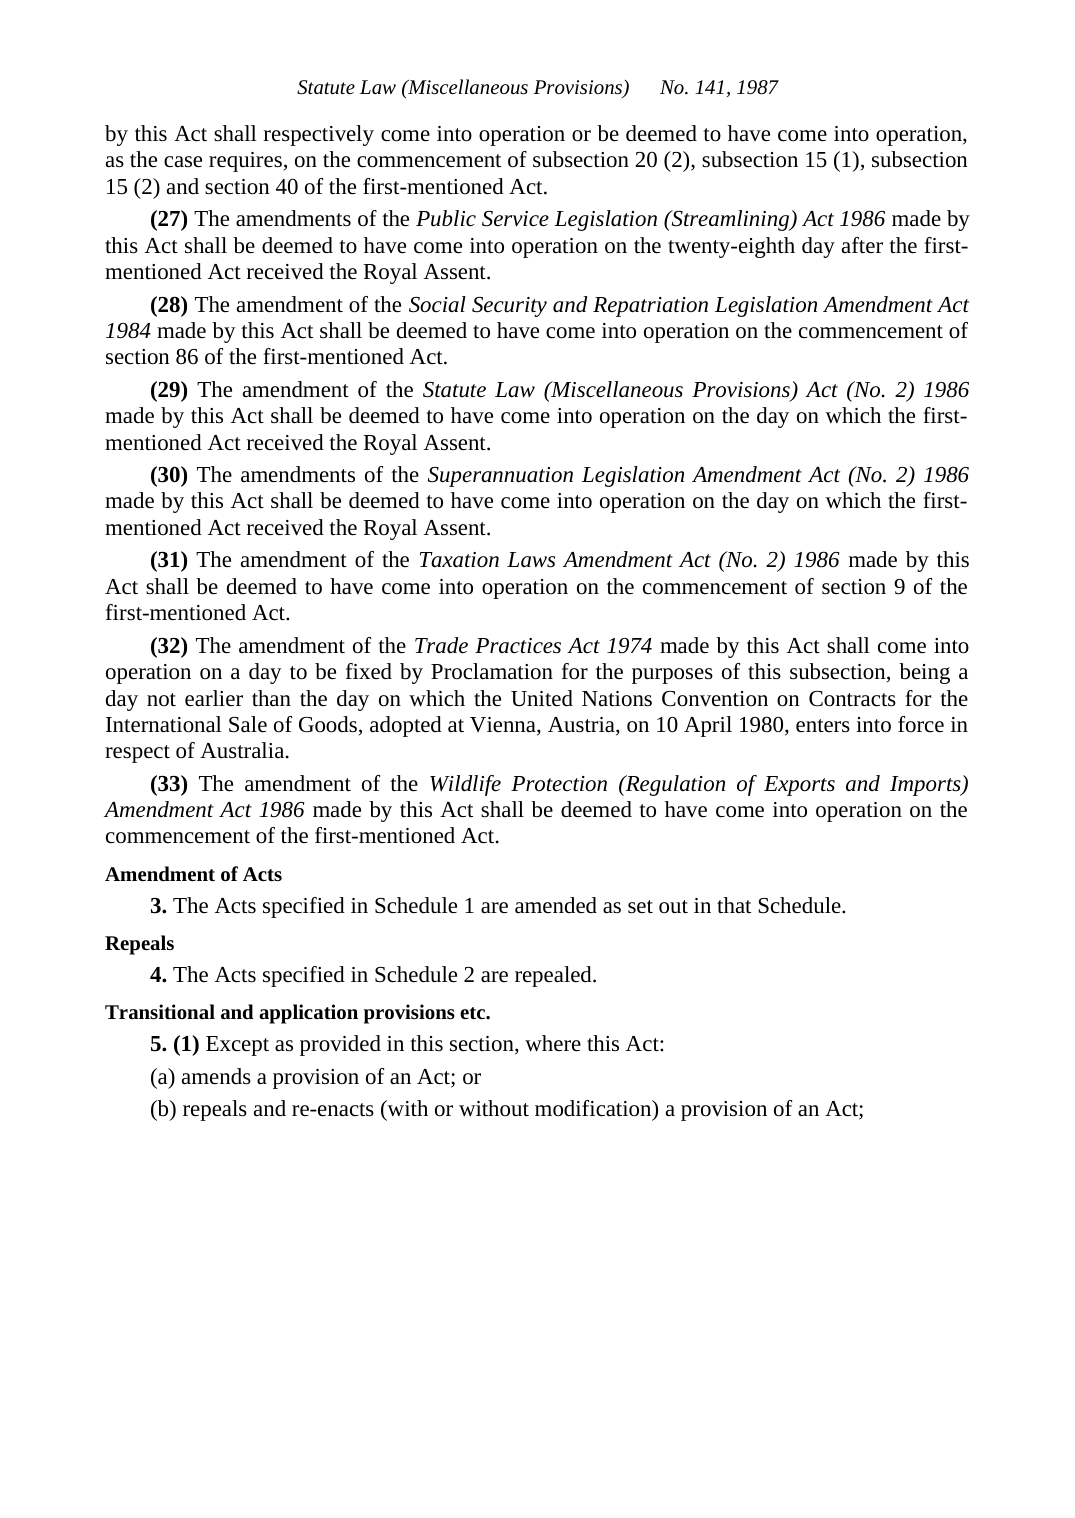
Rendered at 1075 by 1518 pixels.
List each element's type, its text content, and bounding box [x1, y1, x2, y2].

text Amendment of Acts [105, 861, 970, 886]
text Transitional and application provisions etc. [105, 1000, 970, 1024]
text (30) The amendments of the Superannuation Legislation Amendment Act (No. 2) 1986 made by this Act shall be deemed to have come into operation on the day on which the first-mentioned Act received the Royal Assent. [105, 461, 970, 540]
text (31) The amendment of the Taxation Laws Amendment Act (No. 2) 1986 made by this Act shall be deemed to have come into operation on the commencement of section 9 of the first-mentioned Act. [105, 547, 970, 626]
text (29) The amendment of the Statute Law (Miscellaneous Provisions) Act (No. 2) 1986 made by this Act shall be deemed to have come into operation on the day on which the first-mentioned Act received the Royal Assent. [105, 376, 970, 455]
text (b) repeals and re-enacts (with or without modification) a provision of an Act; [150, 1095, 970, 1122]
text (32) The amendment of the Trade Practices Act 1974 made by this Act shall come into operation on a day to be fixed by Proclamation for the purposes of this subsection, being a day not earlier than the day on which the United Nations Convention on Contracts for the International Sale of Goods, adopted at Vienna, Austria, on 10 April 1980, enters into force in respect of Australia. [105, 632, 970, 764]
text 4. The Acts specified in Schedule 2 are repealed. [105, 961, 970, 987]
text (a) amends a provision of an Act; or [150, 1063, 970, 1089]
text (33) The amendment of the Wildlife Protection (Regulation of Exports and Imports) Amendment Act 1986 made by this Act shall be deemed to have come into operation on the commencement of the first-mentioned Act. [105, 770, 970, 849]
text by this Act shall respectively come into operation or be deemed to have come into operation, as the case requires, on the commencement of subsection 20 (2), subsection 15 (1), subsection 15 (2) and section 40 of the first-mentioned Act. [105, 120, 970, 199]
text Repeals [105, 931, 970, 955]
text (28) The amendment of the Social Security and Repatriation Legislation Amendment Act 1984 made by this Act shall be deemed to have come into operation on the commencement of section 86 of the first-mentioned Act. [105, 291, 970, 370]
text 5. (1) Except as provided in this section, where this Act: [105, 1030, 970, 1056]
text (27) The amendments of the Public Service Legislation (Streamlining) Act 1986 made by this Act shall be deemed to have come into operation on the twenty-eighth day after the first-mentioned Act received the Royal Assent. [105, 205, 970, 284]
text 3. The Acts specified in Schedule 1 are amended as set out in that Schedule. [105, 892, 970, 918]
